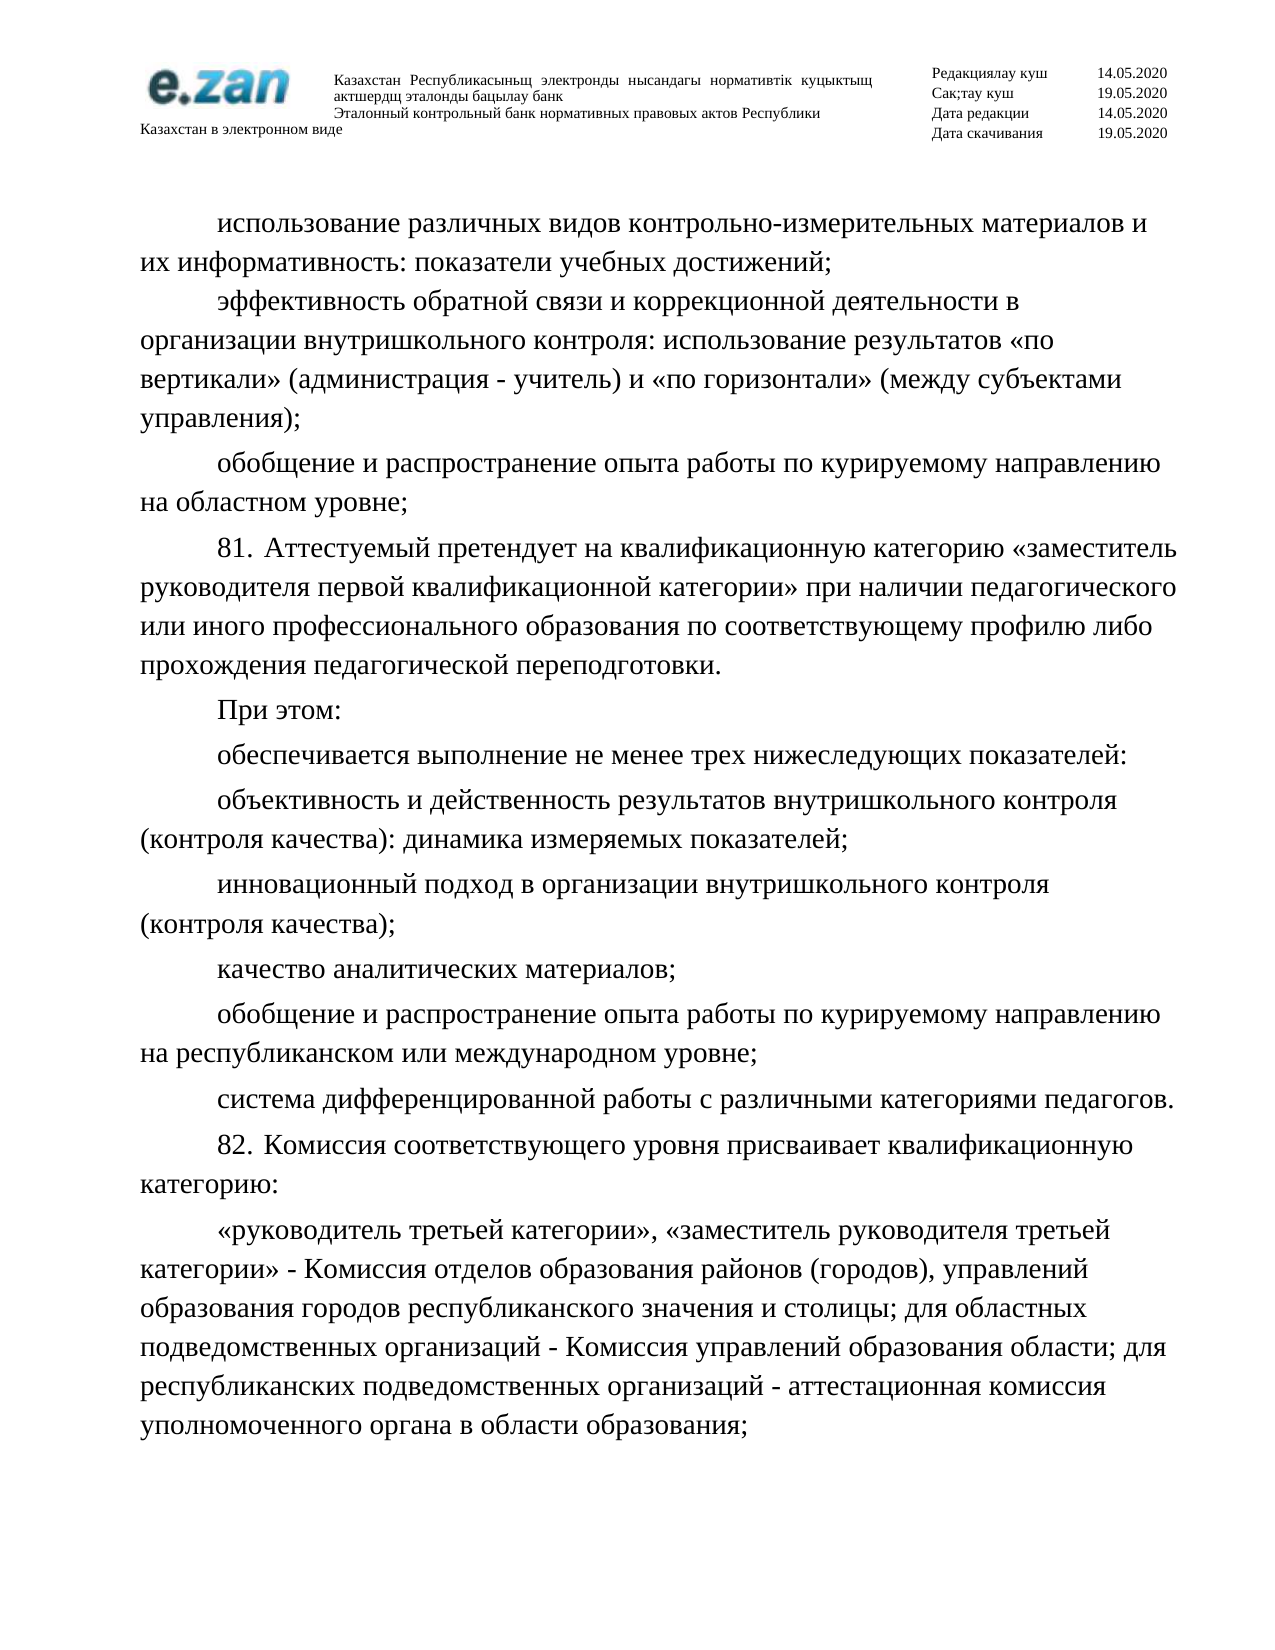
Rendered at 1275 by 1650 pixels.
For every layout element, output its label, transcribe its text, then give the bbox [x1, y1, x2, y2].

text Эталонный контрольный банк нормативных правовых актов Республики Казахстан в электронном виде [140, 105, 1058, 138]
picture [145, 62, 292, 72]
text качество аналитических материалов; [140, 956, 1179, 985]
text эффективность обратной связи и коррекционной деятельности в организации внутришкольного контроля: использование результатов «по вертикали» (администрация - учитель) и «по горизонтали» (между субъектами управления); [140, 279, 1179, 435]
text система дифференцированной работы с различными категориями педагогов. [140, 1085, 1179, 1114]
list Комиссия соответствующего уровня присваивает квалификационную категорию: [140, 1123, 1179, 1202]
text При этом: [140, 696, 1179, 725]
text обобщение и распространение опыта работы по курируемому направлению на республиканском или международном уровне; [140, 993, 1179, 1071]
text «руководитель третьей категории», «заместитель руководителя третьей категории» - Комиссия отделов образования районов (городов), управлений образования городов республиканского значения и столицы; для областных подведомственных организаций - Комиссия управлений образования области; для республиканских подведомственных организаций - аттестационная комиссия уполномоченного органа в области образования; [140, 1208, 1179, 1442]
text Казахстан Республикасыньщ электронды нысандагы нормативтiк куцыктыщ актшердщ эталонды бацылау банк [140, 72, 1179, 105]
text обеспечивается выполнение не менее трех нижеследующих показателей: [140, 741, 1179, 770]
text инновационный подход в организации внутришкольного контроля (контроля качества); [140, 862, 1179, 941]
text использование различных видов контрольно-измерительных материалов и их информативность: показатели учебных достижений; [140, 201, 1179, 279]
text объективность и действенность результатов внутришкольного контроля (контроля качества): динамика измеряемых показателей; [140, 778, 1179, 856]
list Аттестуемый претендует на квалификационную категорию «заместитель руководителя первой квалификационной категории» при наличии педагогического или иного профессионального образования по соответствующему профилю либо прохождения педагогической переподготовки. [140, 526, 1179, 682]
text обобщение и распространение опыта работы по курируемому направлению на областном уровне; [140, 441, 1179, 519]
